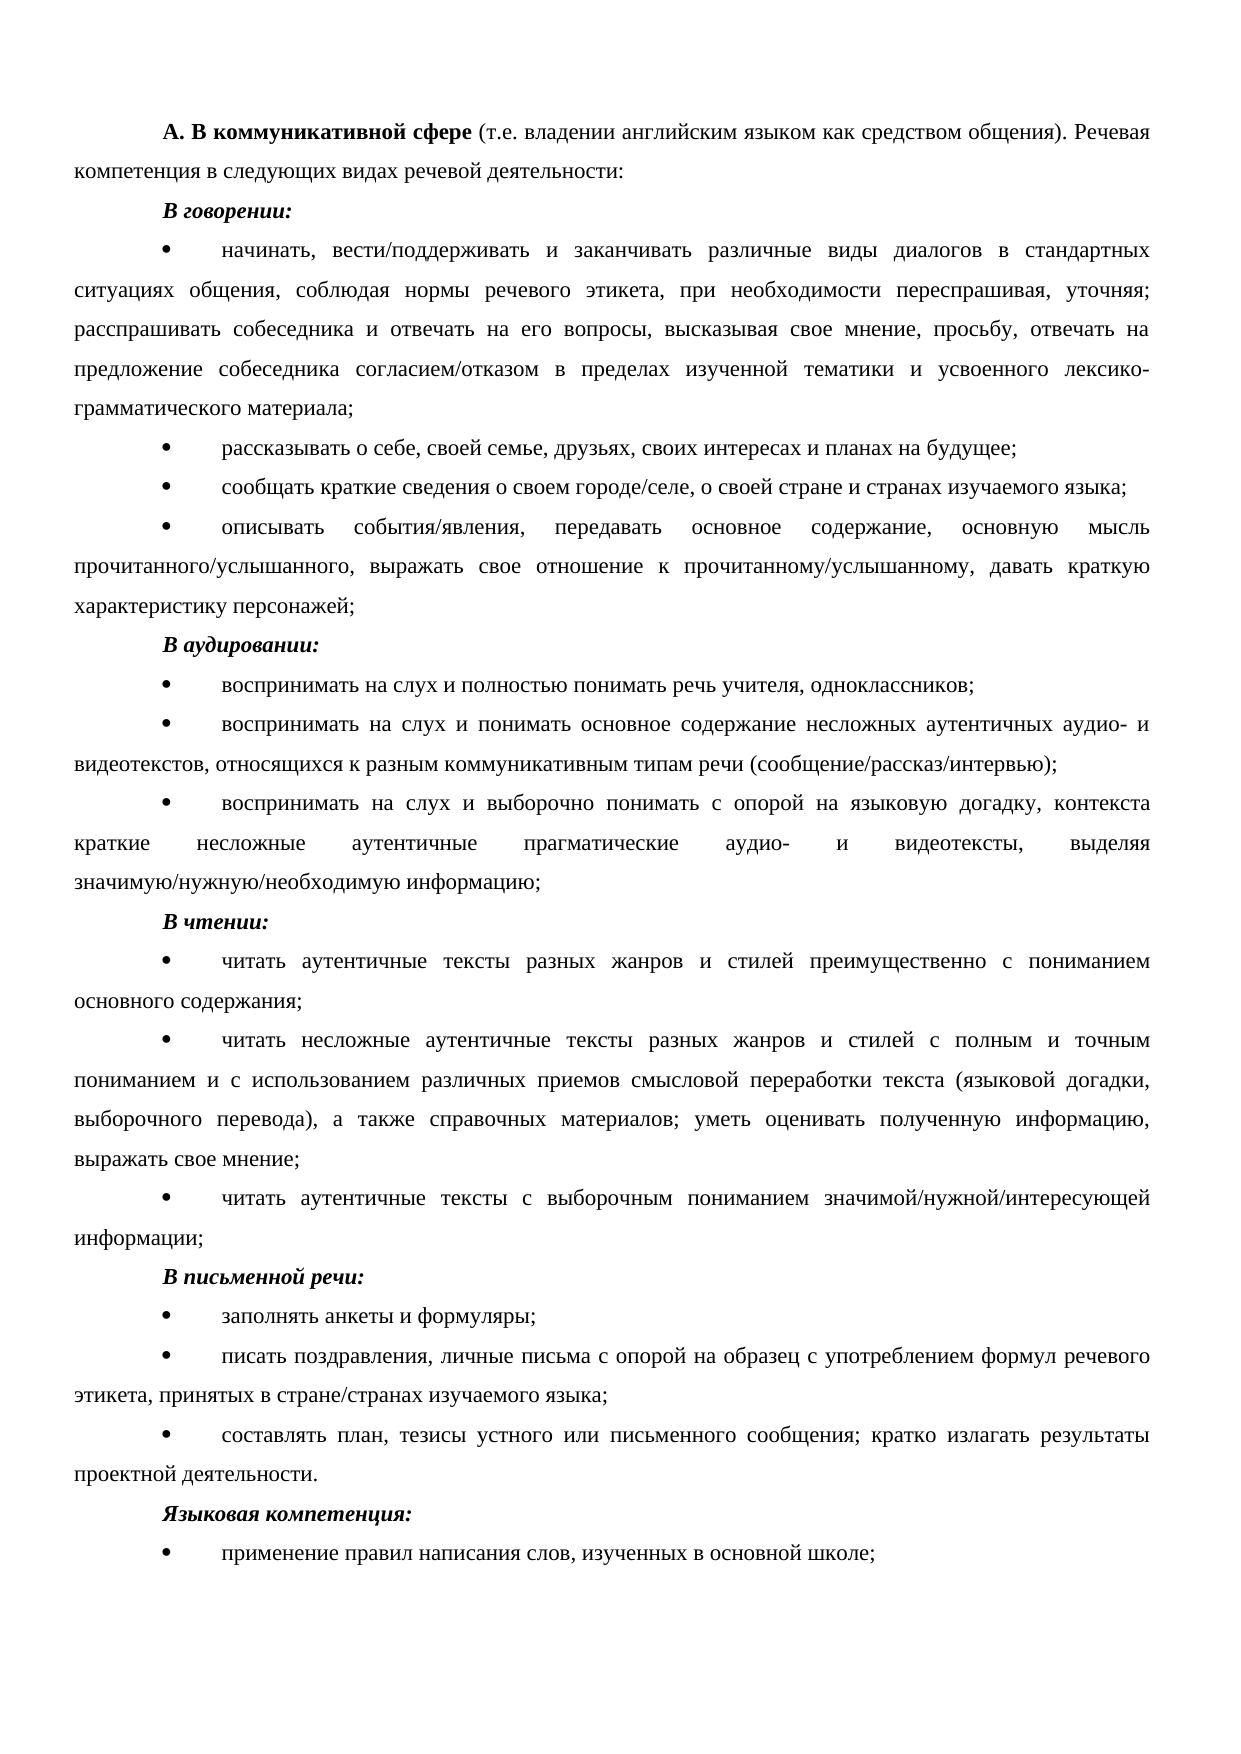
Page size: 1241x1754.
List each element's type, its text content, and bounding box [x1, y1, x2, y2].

text В аудировании: [74, 631, 1152, 658]
list воспринимать на слух и понимать основное содержание несложных аутентичных аудио- и видеотекстов, относящихся к разным коммуникативным типам речи (сообщение/рассказ/интервью); [74, 710, 1152, 776]
list сообщать краткие сведения о своем городе/селе, о своей стране и странах изучаемого языка; [74, 473, 1152, 500]
text В чтении: [74, 908, 1152, 934]
text А. В коммуникативной сфере (т.е. владении английским языком как средством общения). Речевая компетенция в следующих видах речевой деятельности: [74, 118, 1152, 184]
text В письменной речи: [74, 1263, 1152, 1289]
list читать аутентичные тексты разных жанров и стилей преимущественно с пониманием основного содержания; [74, 947, 1152, 1013]
list заполнять анкеты и формуляры; [74, 1302, 1152, 1329]
list рассказывать о себе, своей семье, друзьях, своих интересах и планах на будущее; [74, 434, 1152, 460]
list воспринимать на слух и полностью понимать речь учителя, одноклассников; [74, 671, 1152, 697]
list воспринимать на слух и выборочно понимать с опорой на языковую догадку, контекста краткие несложные аутентичные прагматические аудио- и видеотексты, выделяя значимую/нужную/необходимую информацию; [74, 789, 1152, 894]
text В говорении: [74, 197, 1152, 223]
list писать поздравления, личные письма с опорой на образец с употреблением формул речевого этикета, принятых в стране/странах изучаемого языка; [74, 1342, 1152, 1408]
list описывать события/явления, передавать основное содержание, основную мысль прочитанного/услышанного, выражать свое отношение к прочитанному/услышанному, давать краткую характеристику персонажей; [74, 513, 1152, 618]
text Языковая компетенция: [74, 1500, 1152, 1526]
list применение правил написания слов, изученных в основной школе; [74, 1539, 1152, 1566]
list читать аутентичные тексты с выборочным пониманием значимой/нужной/интересующей информации; [74, 1184, 1152, 1250]
list составлять план, тезисы устного или письменного сообщения; кратко излагать результаты проектной деятельности. [74, 1421, 1152, 1487]
list начинать, вести/поддерживать и заканчивать различные виды диалогов в стандартных ситуациях общения, соблюдая нормы речевого этикета, при необходимости переспрашивая, уточняя; расспрашивать собеседника и отвечать на его вопросы, высказывая свое мнение, просьбу, отвечать на предложение собеседника согласием/отказом в пределах изученной тематики и усвоенного лексико-грамматического материала; [74, 237, 1152, 421]
list читать несложные аутентичные тексты разных жанров и стилей с полным и точным пониманием и с использованием различных приемов смысловой переработки текста (языковой догадки, выборочного перевода), а также справочных материалов; уметь оценивать полученную информацию, выражать свое мнение; [74, 1026, 1152, 1171]
